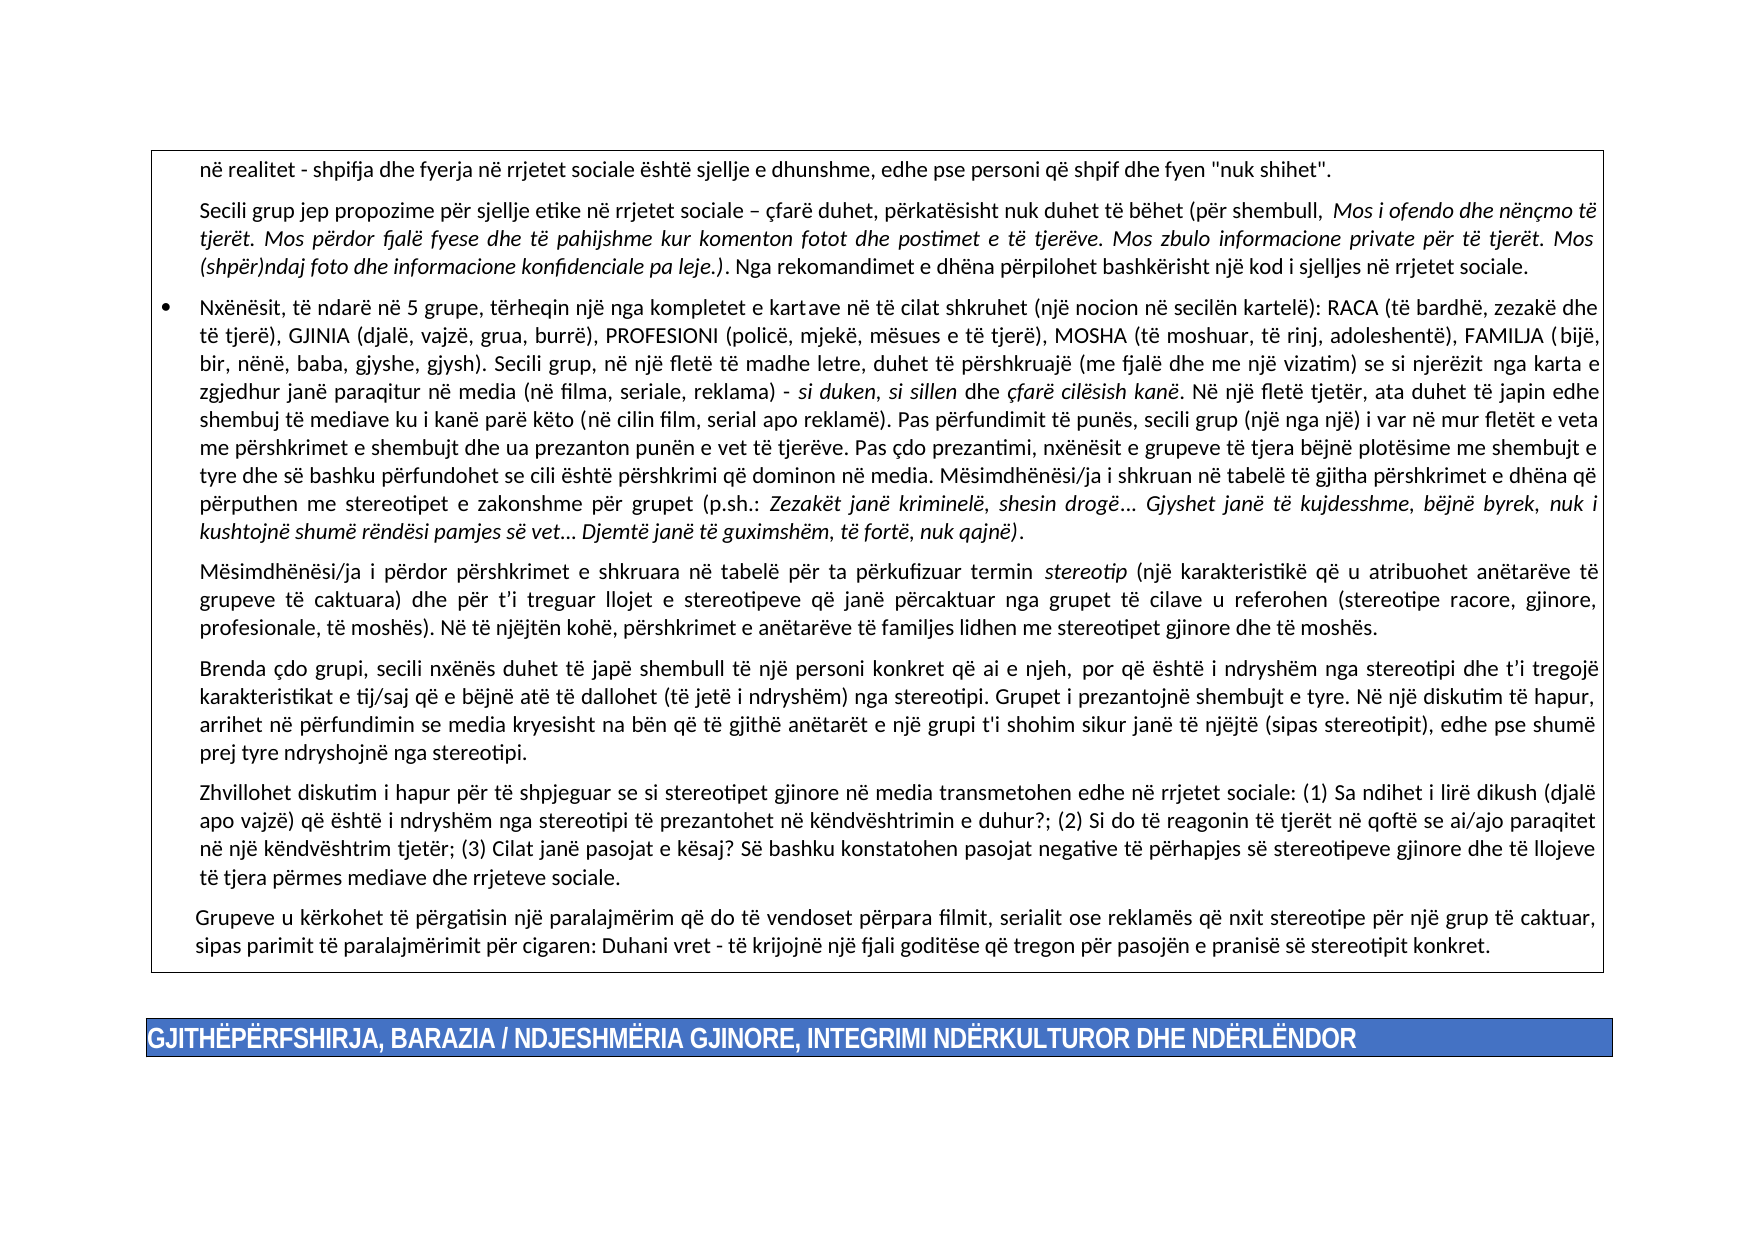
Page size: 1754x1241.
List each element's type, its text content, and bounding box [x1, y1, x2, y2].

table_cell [152, 151, 1603, 972]
text GJITHËPËRFSHIRJA, BARAZIA / NDJESHMËRIA GJINORE, INTEGRIMI NDËRKULTUROR DHE NDËRLËNDOR [147, 1019, 1612, 1056]
